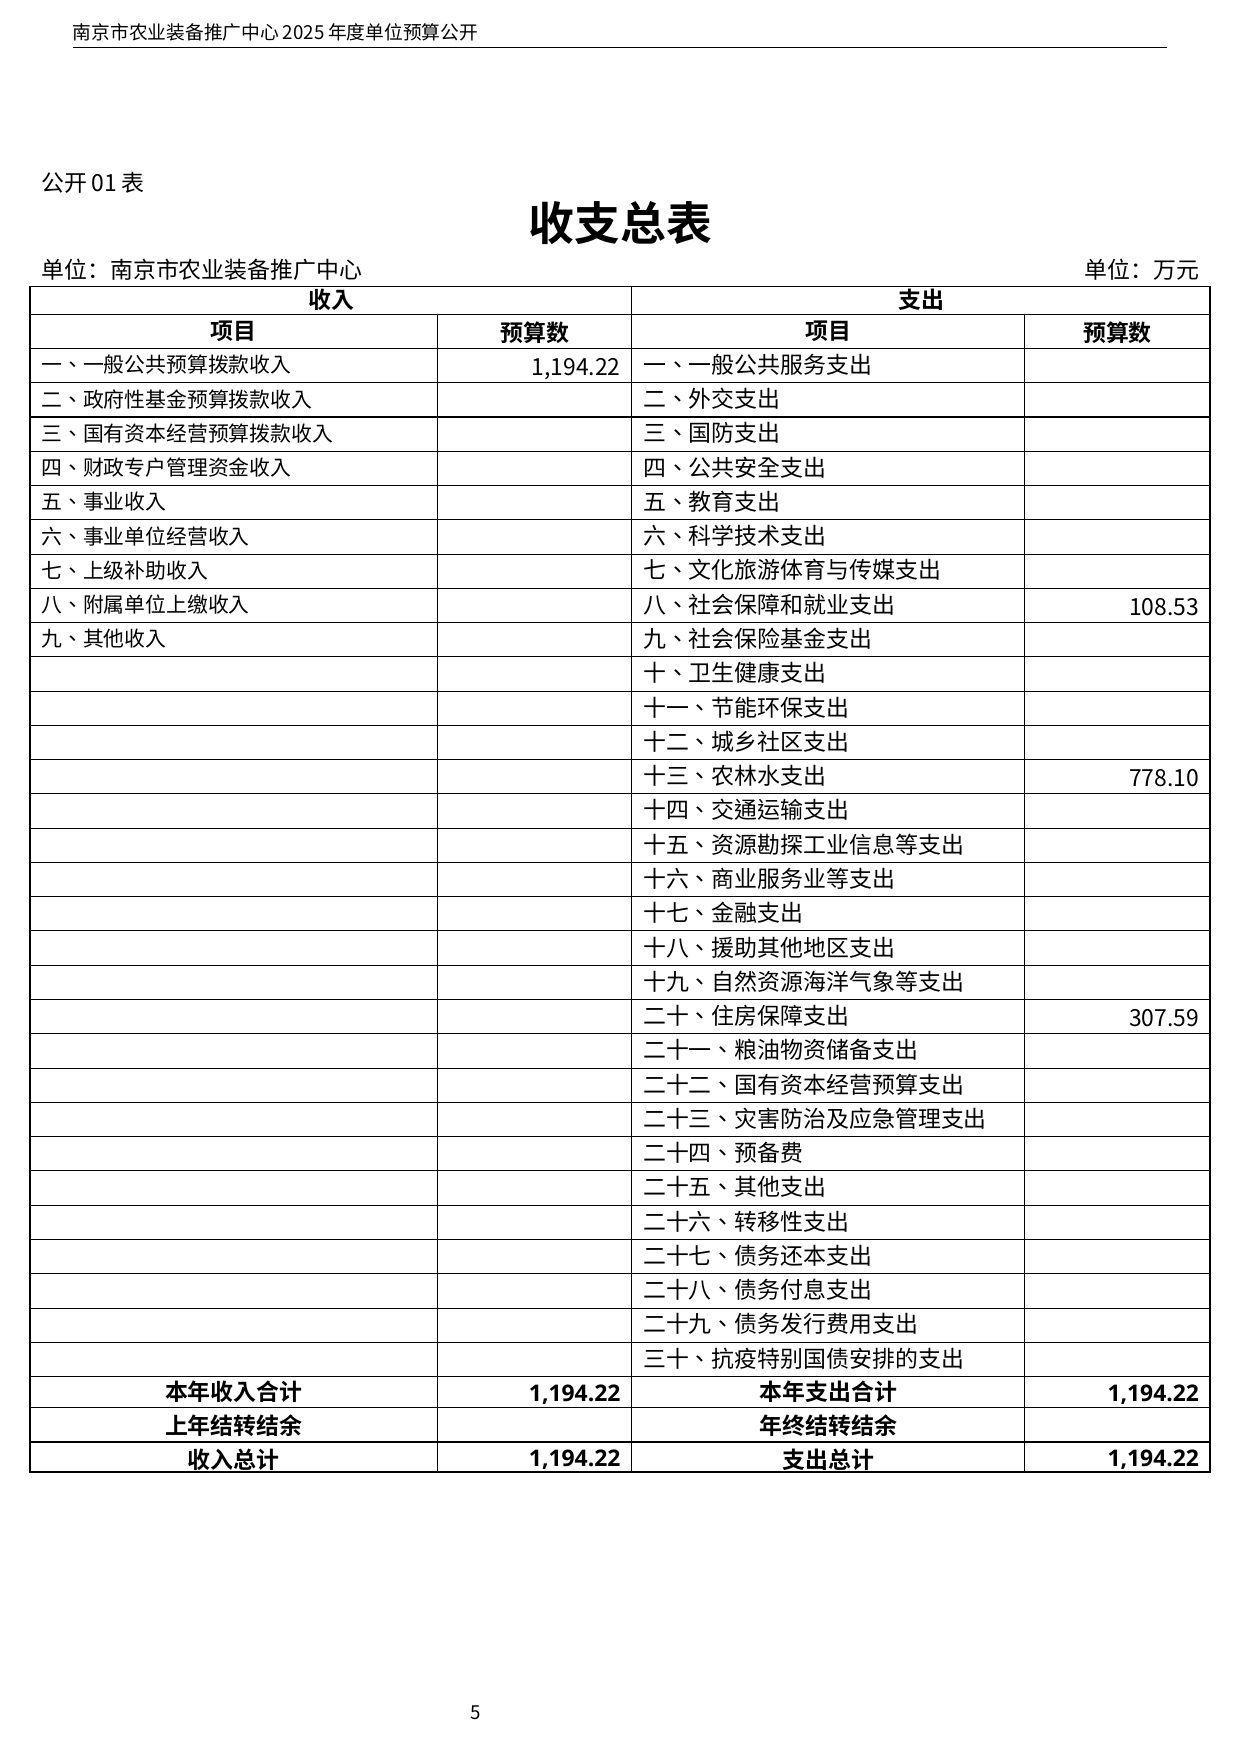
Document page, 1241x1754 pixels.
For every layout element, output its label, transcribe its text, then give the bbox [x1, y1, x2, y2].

table_cell [438, 383, 631, 416]
table_cell [31, 1000, 437, 1033]
table_cell [31, 897, 437, 930]
table_cell 预算数 [438, 315, 631, 348]
table_cell [31, 726, 437, 759]
table_cell 1,194.22 [1025, 1443, 1209, 1471]
table_cell [1025, 657, 1209, 691]
table_cell [1025, 418, 1209, 451]
table_cell [31, 1171, 437, 1204]
table_cell 四、公共安全支出 [632, 452, 1024, 485]
table_cell 八、附属单位上缴收入 [31, 589, 437, 622]
table_cell 二十四、预备费 [632, 1137, 1024, 1170]
table_cell 三、国有资本经营预算拨款收入 [31, 418, 437, 451]
table_cell 1,194.22 [438, 1443, 631, 1471]
table_cell [1025, 1343, 1209, 1376]
table_cell 778.10 [1025, 760, 1209, 793]
table_cell [1025, 794, 1209, 828]
table_cell [31, 1206, 437, 1239]
table_cell [1025, 520, 1209, 553]
table_cell [1025, 1069, 1209, 1102]
table_cell [31, 1274, 437, 1307]
table_cell [31, 863, 437, 896]
table_cell [1025, 1034, 1209, 1067]
table_cell 预算数 [1025, 315, 1209, 348]
table_cell 二、外交支出 [632, 383, 1024, 416]
table_cell [438, 1103, 631, 1136]
table_cell [1025, 1206, 1209, 1239]
table_cell [438, 589, 631, 622]
table_cell [438, 418, 631, 451]
table_cell 一、一般公共服务支出 [632, 349, 1024, 382]
table_cell [31, 760, 437, 793]
table_cell [31, 1240, 437, 1273]
table_cell 1,194.22 [438, 1377, 631, 1407]
table_cell [31, 1343, 437, 1376]
table_cell 五、教育支出 [632, 486, 1024, 519]
table_cell [31, 829, 437, 862]
table_cell [31, 1309, 437, 1342]
table_cell 本年支出合计 [632, 1377, 1024, 1407]
table_cell [438, 1034, 631, 1067]
table_cell [438, 794, 631, 828]
table_cell 三十、抗疫特别国债安排的支出 [632, 1343, 1024, 1376]
table_cell [31, 1034, 437, 1067]
table_cell 本年收入合计 [31, 1377, 437, 1407]
table_cell [438, 829, 631, 862]
table_cell 十二、城乡社区支出 [632, 726, 1024, 759]
table_cell 年终结转结余 [632, 1408, 1024, 1441]
table_cell [1025, 897, 1209, 930]
table_cell 一、一般公共预算拨款收入 [31, 349, 437, 382]
table_cell [1025, 966, 1209, 999]
table_cell [1025, 726, 1209, 759]
table_cell [438, 1069, 631, 1102]
table_cell [1025, 863, 1209, 896]
table_cell 九、社会保险基金支出 [632, 623, 1024, 656]
table_cell [1025, 1274, 1209, 1307]
table_cell [1025, 1408, 1209, 1441]
table_cell 307.59 [1025, 1000, 1209, 1033]
table_cell [31, 794, 437, 828]
table_cell [438, 1206, 631, 1239]
table_cell 六、科学技术支出 [632, 520, 1024, 553]
table_cell 项目 [632, 315, 1024, 348]
table_cell [438, 623, 631, 656]
table_cell 二十七、债务还本支出 [632, 1240, 1024, 1273]
table_cell 七、文化旅游体育与传媒支出 [632, 555, 1024, 588]
table_cell 二十三、灾害防治及应急管理支出 [632, 1103, 1024, 1136]
table_cell 二十五、其他支出 [632, 1171, 1024, 1204]
table_cell 十、卫生健康支出 [632, 657, 1024, 691]
table_header 公开01表 [30, 165, 1210, 198]
table_cell [438, 931, 631, 965]
table_cell 二十一、粮油物资储备支出 [632, 1034, 1024, 1067]
table_cell [438, 692, 631, 725]
table_cell [1025, 1309, 1209, 1342]
table_cell 五、事业收入 [31, 486, 437, 519]
table_cell 十九、自然资源海洋气象等支出 [632, 966, 1024, 999]
table_cell [31, 1137, 437, 1170]
table_cell 支出 [632, 287, 1209, 313]
table_cell 上年结转结余 [31, 1408, 437, 1441]
table_cell 二十二、国有资本经营预算支出 [632, 1069, 1024, 1102]
table_cell 十三、农林水支出 [632, 760, 1024, 793]
table_cell [1025, 486, 1209, 519]
table_cell 108.53 [1025, 589, 1209, 622]
table_cell [438, 1240, 631, 1273]
table_cell [1025, 555, 1209, 588]
table_cell [1025, 692, 1209, 725]
table_cell [438, 452, 631, 485]
table_cell [438, 1408, 631, 1441]
table_cell [31, 1069, 437, 1102]
table_cell [31, 657, 437, 691]
table_cell [1025, 1240, 1209, 1273]
table_cell [438, 1171, 631, 1204]
table_cell 收入总计 [31, 1443, 437, 1471]
table_cell [1025, 1171, 1209, 1204]
table_cell [31, 966, 437, 999]
table_cell 八、社会保障和就业支出 [632, 589, 1024, 622]
table_cell [1025, 1137, 1209, 1170]
table_cell 二十九、债务发行费用支出 [632, 1309, 1024, 1342]
table_cell [438, 863, 631, 896]
table_cell [438, 760, 631, 793]
table_cell [1025, 349, 1209, 382]
table_cell [1025, 383, 1209, 416]
table_cell 九、其他收入 [31, 623, 437, 656]
table_cell 十四、交通运输支出 [632, 794, 1024, 828]
table_cell [438, 1309, 631, 1342]
table_cell 七、上级补助收入 [31, 555, 437, 588]
table_cell [438, 486, 631, 519]
table_cell [438, 657, 631, 691]
table_cell [1025, 452, 1209, 485]
table_cell 四、财政专户管理资金收入 [31, 452, 437, 485]
table_cell 1,194.22 [438, 349, 631, 382]
table_cell [31, 692, 437, 725]
table_cell 十一、节能环保支出 [632, 692, 1024, 725]
table_cell 十七、金融支出 [632, 897, 1024, 930]
table_cell [1025, 623, 1209, 656]
table_cell 六、事业单位经营收入 [31, 520, 437, 553]
table_cell 二十、住房保障支出 [632, 1000, 1024, 1033]
table_cell [438, 520, 631, 553]
table_cell 十六、商业服务业等支出 [632, 863, 1024, 896]
table_cell 单位：南京市农业装备推广中心 [30, 251, 1017, 286]
table_cell 项目 [31, 315, 437, 348]
table_cell 收入 [31, 287, 631, 313]
table_cell 十五、资源勘探工业信息等支出 [632, 829, 1024, 862]
table_cell 三、国防支出 [632, 418, 1024, 451]
table_cell [438, 555, 631, 588]
table_cell [31, 1103, 437, 1136]
table_cell 1,194.22 [1025, 1377, 1209, 1407]
table_cell 收支总表 [30, 198, 1210, 251]
table_cell [438, 1343, 631, 1376]
table_cell 单位：万元 [1018, 251, 1210, 286]
table_cell [438, 1274, 631, 1307]
table_cell 二十八、债务付息支出 [632, 1274, 1024, 1307]
table_cell 二十六、转移性支出 [632, 1206, 1024, 1239]
table_cell [438, 1000, 631, 1033]
table_cell [1025, 1103, 1209, 1136]
table_cell 二、政府性基金预算拨款收入 [31, 383, 437, 416]
table_cell [1025, 931, 1209, 965]
table_cell [1025, 829, 1209, 862]
table_cell [438, 726, 631, 759]
table_cell [438, 1137, 631, 1170]
table_cell [438, 966, 631, 999]
table_cell [31, 931, 437, 965]
table_cell 十八、援助其他地区支出 [632, 931, 1024, 965]
table_cell [438, 897, 631, 930]
table_cell 支出总计 [632, 1443, 1024, 1471]
